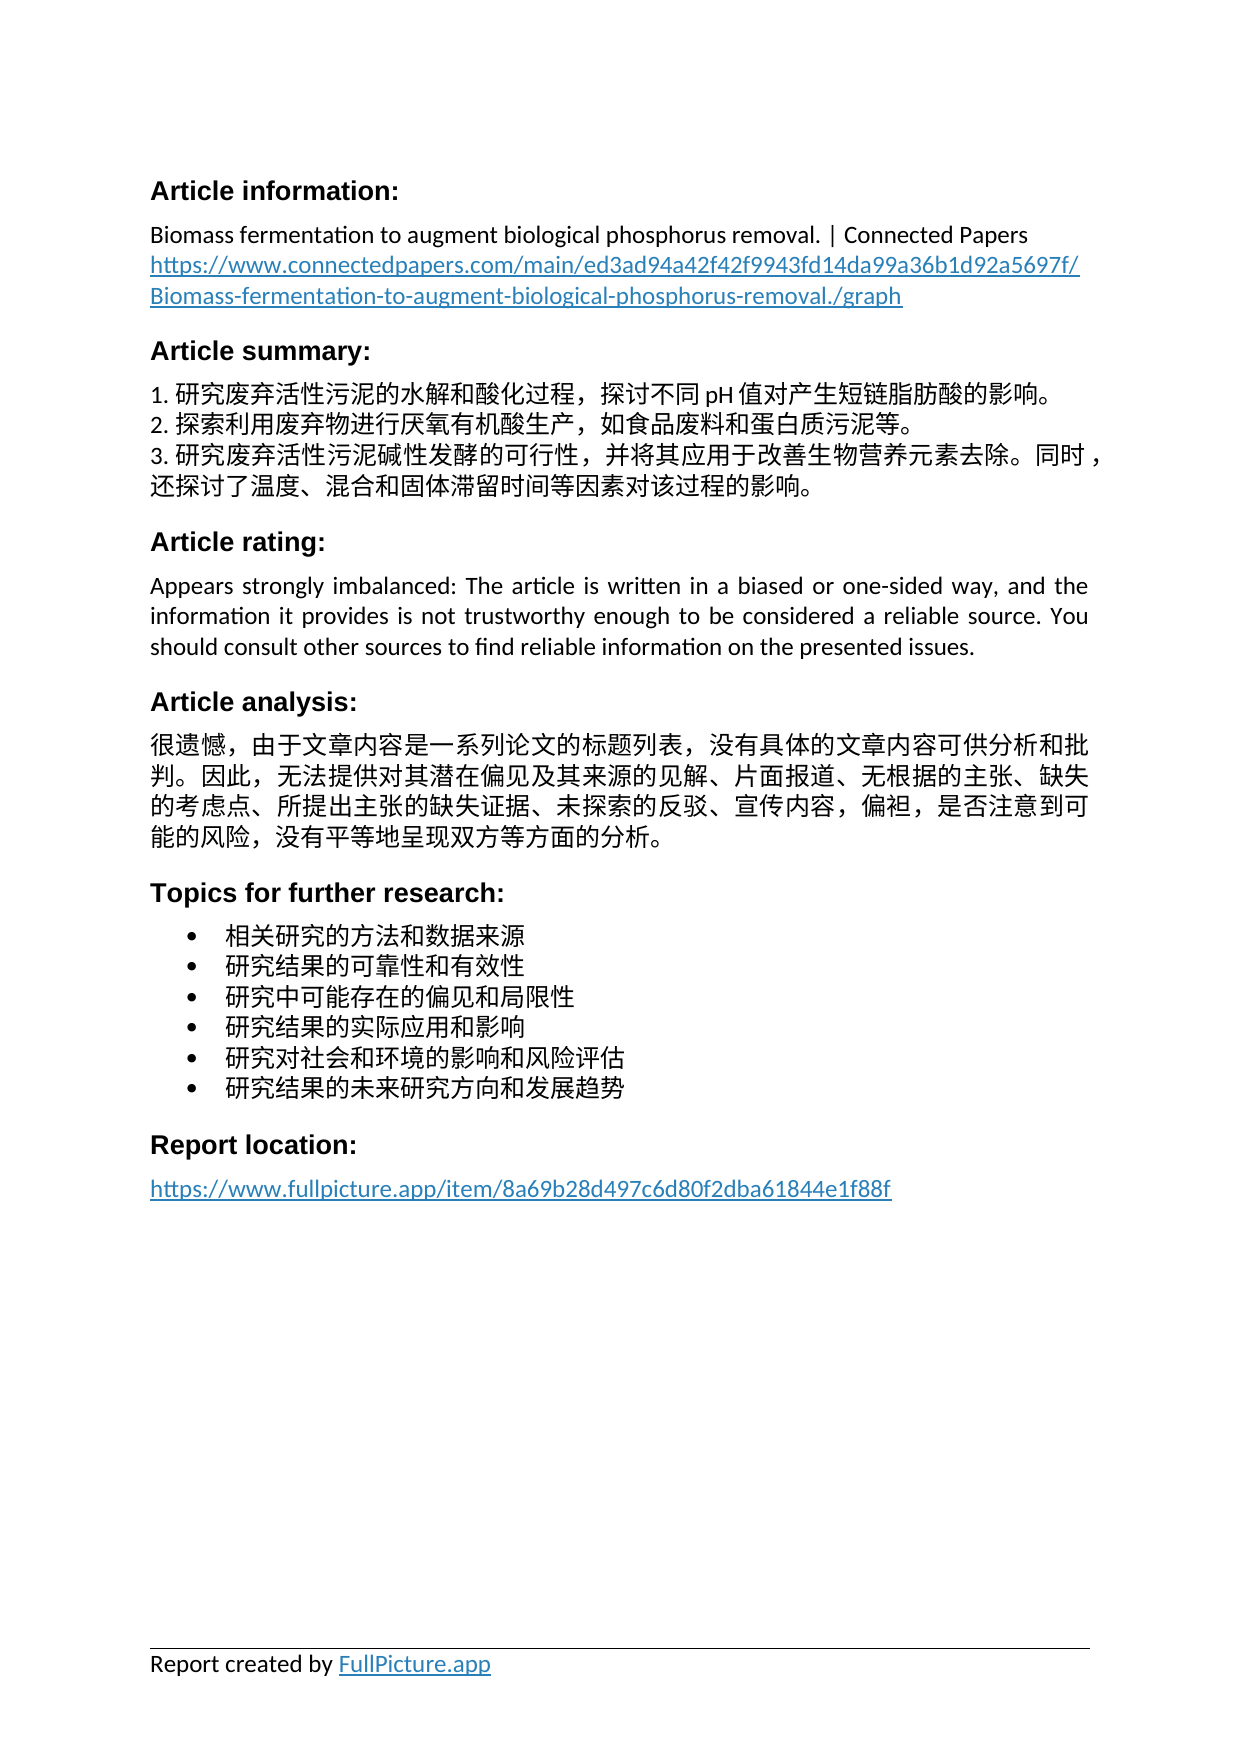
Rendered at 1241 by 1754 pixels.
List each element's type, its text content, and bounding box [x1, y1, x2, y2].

text 1. 研究废弃活性污泥的水解和酸化过程，探讨不同pH值对产生短链脂肪酸的影响。 [150, 379, 1090, 409]
subtitle Article information: [150, 175, 1090, 206]
list 相关研究的方法和数据来源 [187, 921, 1090, 952]
list 研究结果的实际应用和影响 [187, 1013, 1090, 1043]
list 研究对社会和环境的影响和风险评估 [187, 1043, 1090, 1074]
subtitle Article rating: [150, 526, 1090, 557]
subtitle Article analysis: [150, 686, 1090, 718]
subtitle Report location: [150, 1129, 1090, 1160]
subtitle Article summary: [150, 335, 1090, 367]
list 研究结果的未来研究方向和发展趋势 [187, 1074, 1090, 1104]
text Biomass fermentation to augment biological phosphorus removal. | Connected Papershttps://www.connectedpapers.com/main/ed3ad94a42f42f9943fd14da99a36b1d92a5697f/Biomass-fermentation-to-augment-biological-phosphorus-removal./graph [150, 219, 1090, 310]
text 3. 研究废弃活性污泥碱性发酵的可行性，并将其应用于改善生物营养元素去除。同时，还探讨了温度、混合和固体滞留时间等因素对该过程的影响。 [150, 440, 1090, 501]
text https://www.fullpicture.app/item/8a69b28d497c6d80f2dba61844e1f88f [150, 1173, 1090, 1203]
text 很遗憾，由于文章内容是一系列论文的标题列表，没有具体的文章内容可供分析和批判。因此，无法提供对其潜在偏见及其来源的见解、片面报道、无根据的主张、缺失的考虑点、所提出主张的缺失证据、未探索的反驳、宣传内容，偏袒，是否注意到可能的风险，没有平等地呈现双方等方面的分析。 [150, 730, 1090, 852]
text Appears strongly imbalanced: The article is written in a biased or one-sided way, and the information it provides is not trustworthy enough to be considered a reliable source. You should consult other sources to find reliable information on the presented issues. [150, 570, 1090, 661]
list 研究中可能存在的偏见和局限性 [187, 982, 1090, 1013]
text 2. 探索利用废弃物进行厌氧有机酸生产，如食品废料和蛋白质污泥等。 [150, 409, 1090, 440]
list 研究结果的可靠性和有效性 [187, 952, 1090, 982]
subtitle Topics for further research: [150, 877, 1090, 908]
